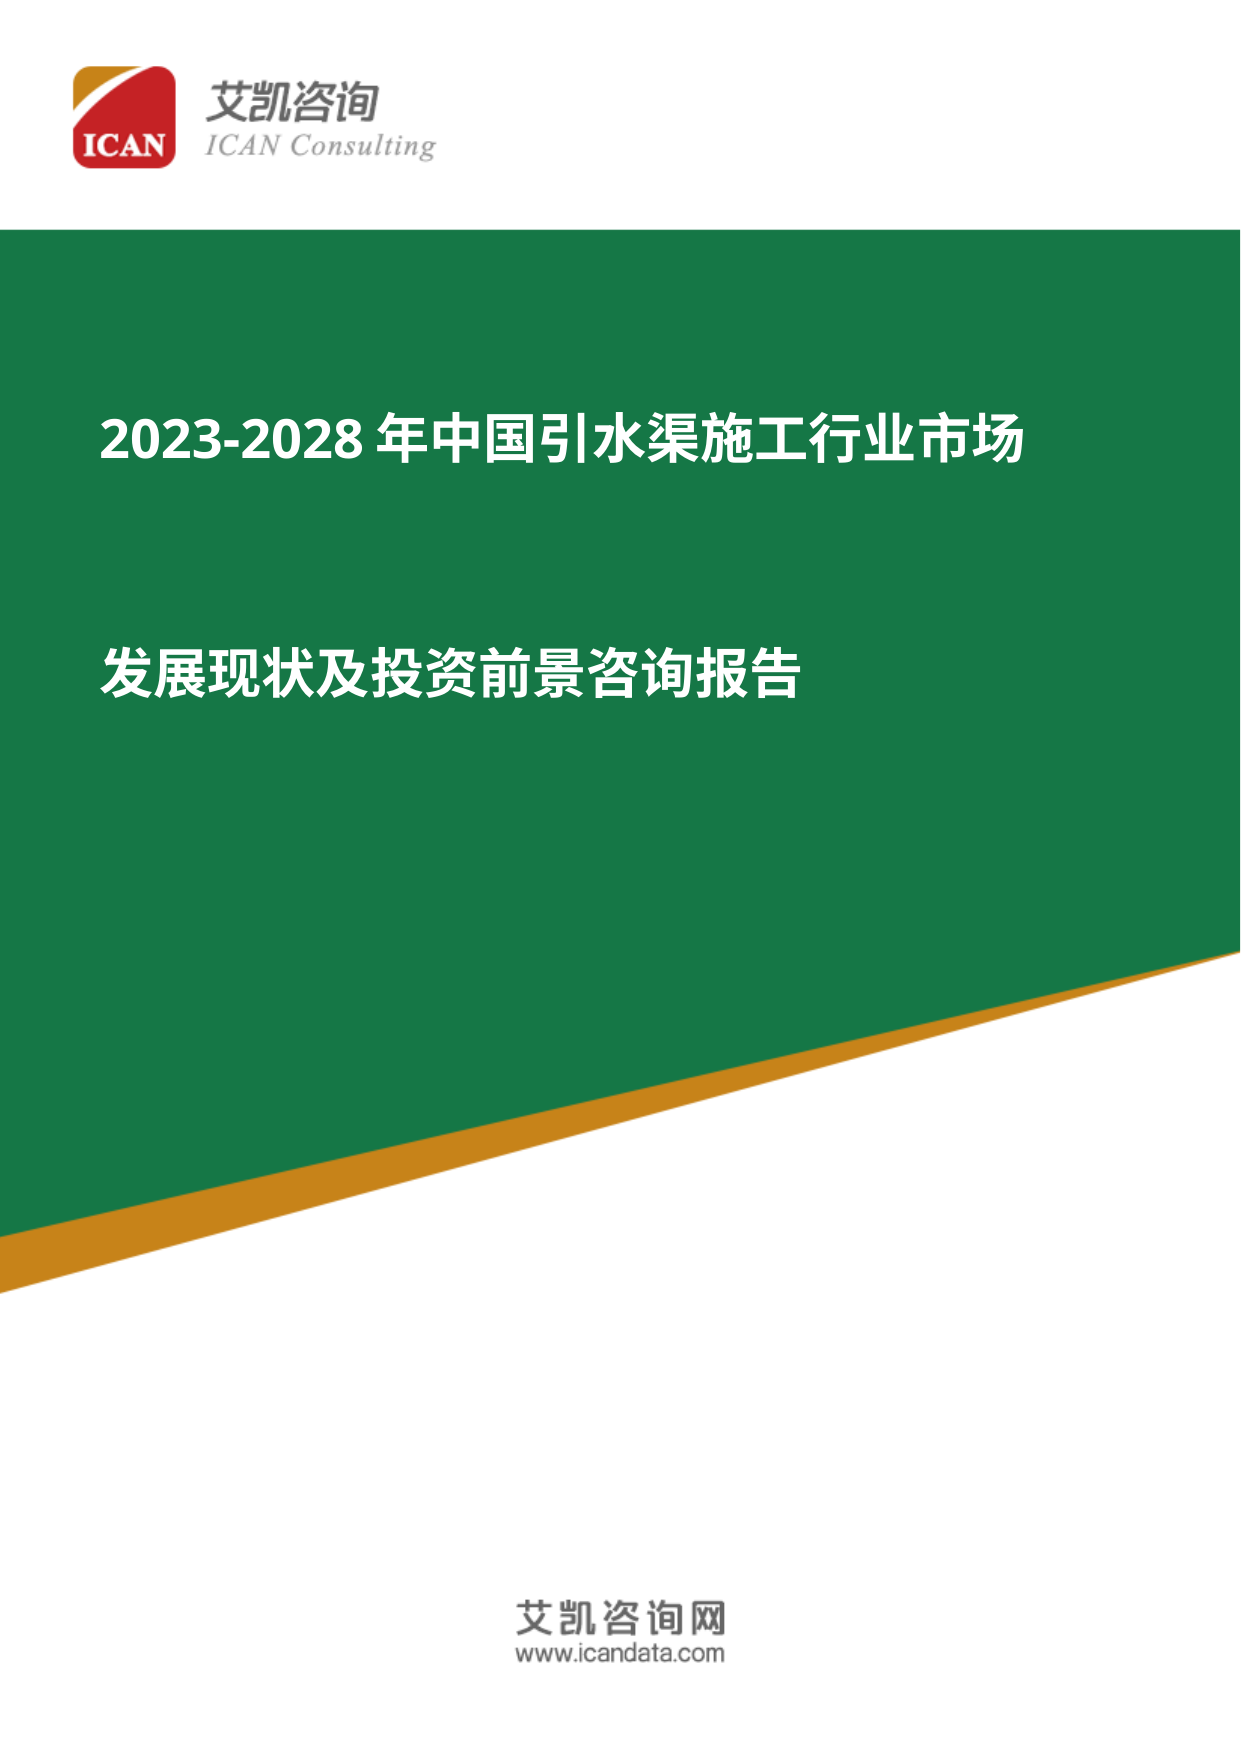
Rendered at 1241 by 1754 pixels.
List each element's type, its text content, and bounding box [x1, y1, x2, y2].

subtitle 2023-2028年中国引水渠施工行业市场发展现状及投资前景咨询报告 [99, 386, 1053, 718]
picture [0, 5, 1241, 1754]
